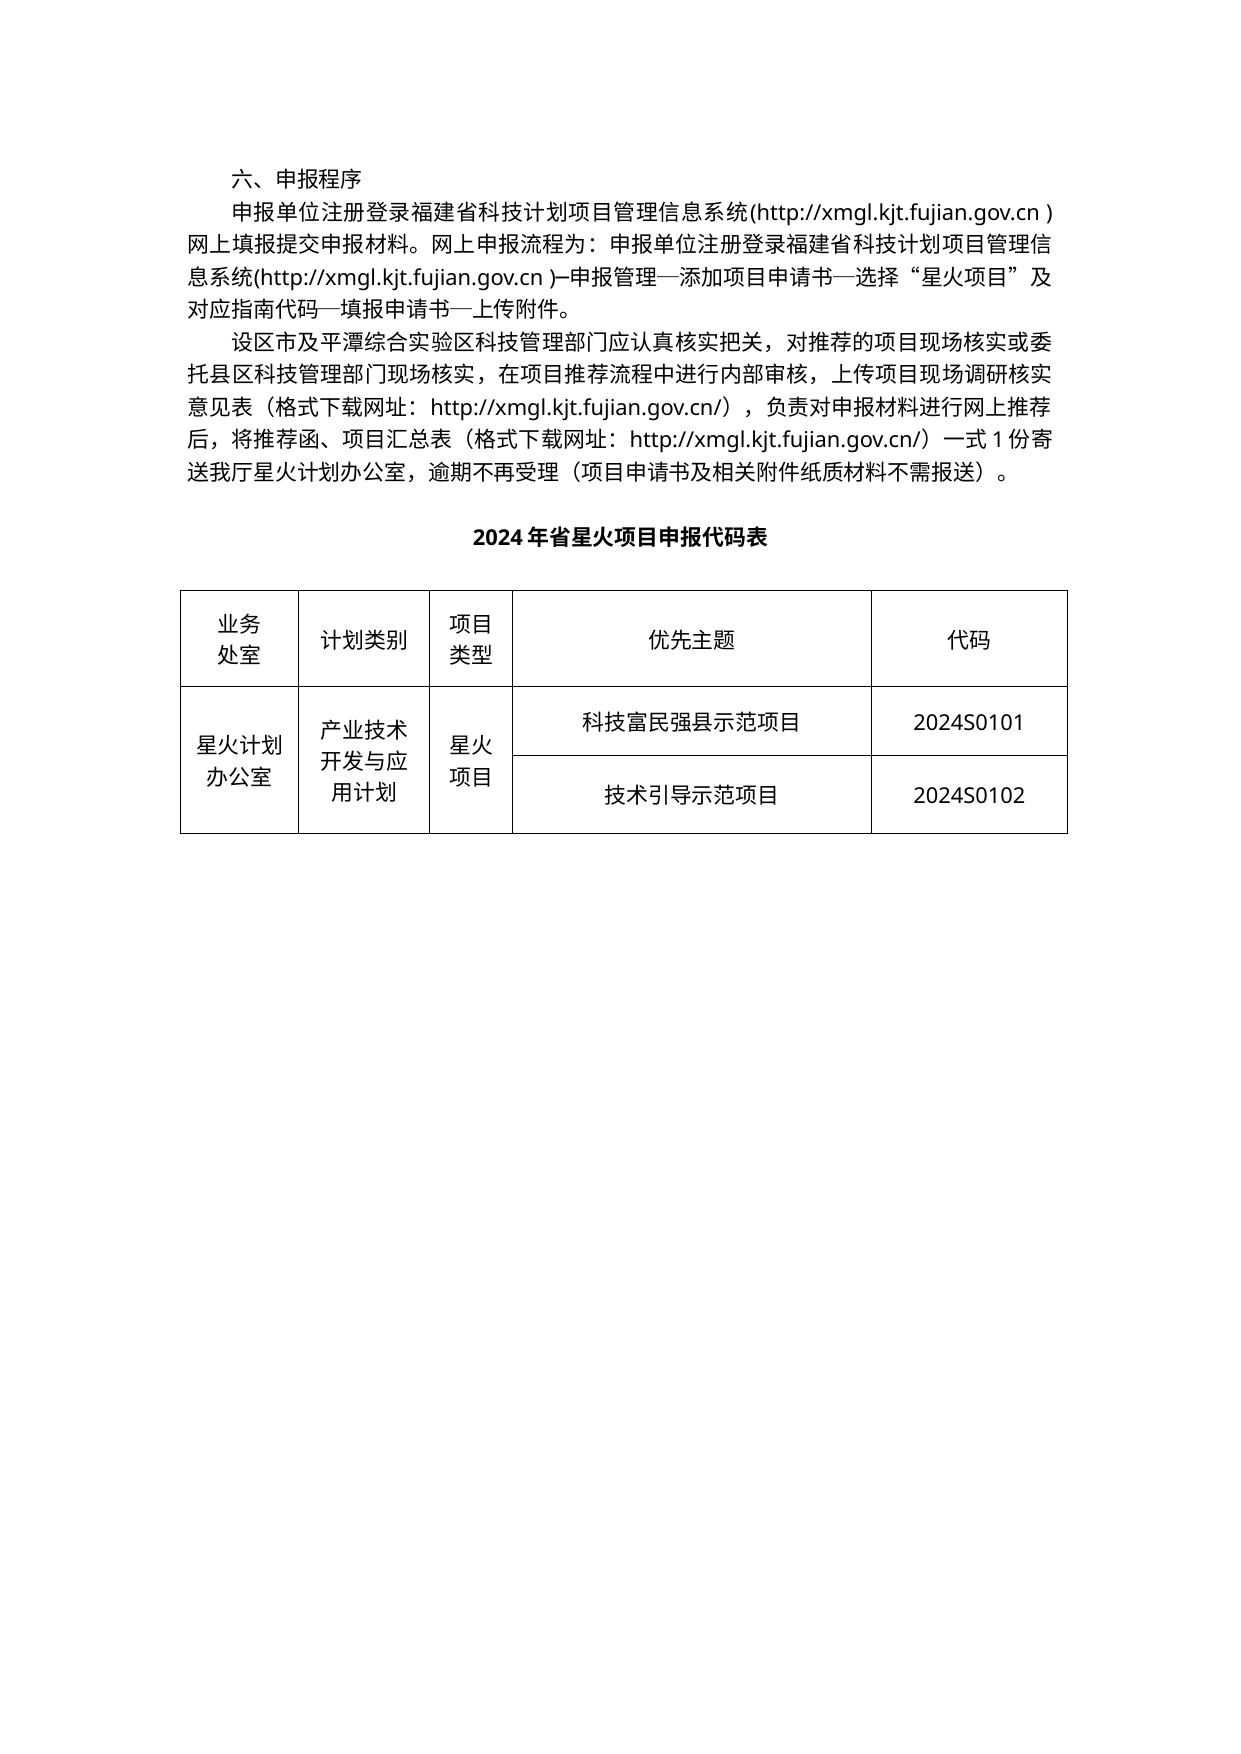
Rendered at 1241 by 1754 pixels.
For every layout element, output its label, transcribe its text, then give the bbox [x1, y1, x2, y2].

table_cell 科技富民强县示范项目 [513, 687, 871, 755]
text 申报单位注册登录福建省科技计划项目管理信息系统(http://xmgl.kjt.fujian.gov.cn )网上填报提交申报材料。网上申报流程为：申报单位注册登录福建省科技计划项目管理信息系统(http://xmgl.kjt.fujian.gov.cn )─申报管理─添加项目申请书─选择“星火项目”及对应指南代码─填报申请书─上传附件。 [187, 194, 1053, 324]
table_cell 技术引导示范项目 [513, 756, 871, 832]
table_cell 2024S0101 [872, 687, 1067, 755]
text 设区市及平潭综合实验区科技管理部门应认真核实把关，对推荐的项目现场核实或委托县区科技管理部门现场核实，在项目推荐流程中进行内部审核，上传项目现场调研核实意见表（格式下载网址：http://xmgl.kjt.fujian.gov.cn/），负责对申报材料进行网上推荐后，将推荐函、项目汇总表（格式下载网址：http://xmgl.kjt.fujian.gov.cn/）一式1份寄送我厅星火计划办公室，逾期不再受理（项目申请书及相关附件纸质材料不需报送）。 [187, 324, 1053, 487]
table_cell 星火 项目 [430, 687, 512, 832]
table_header 计划类别 [299, 591, 429, 686]
text 2024年省星火项目申报代码表 [187, 519, 1053, 552]
table_header 项目 类型 [430, 591, 512, 686]
table_cell 2024S0102 [872, 756, 1067, 832]
table_header 业务 处室 [181, 591, 298, 686]
table_cell 产业技术开发与应用计划 [299, 687, 429, 832]
text 六、申报程序 [187, 162, 1053, 194]
table_cell 星火计划办公室 [181, 687, 298, 832]
table_header 代码 [872, 591, 1067, 686]
table_header 优先主题 [513, 591, 871, 686]
